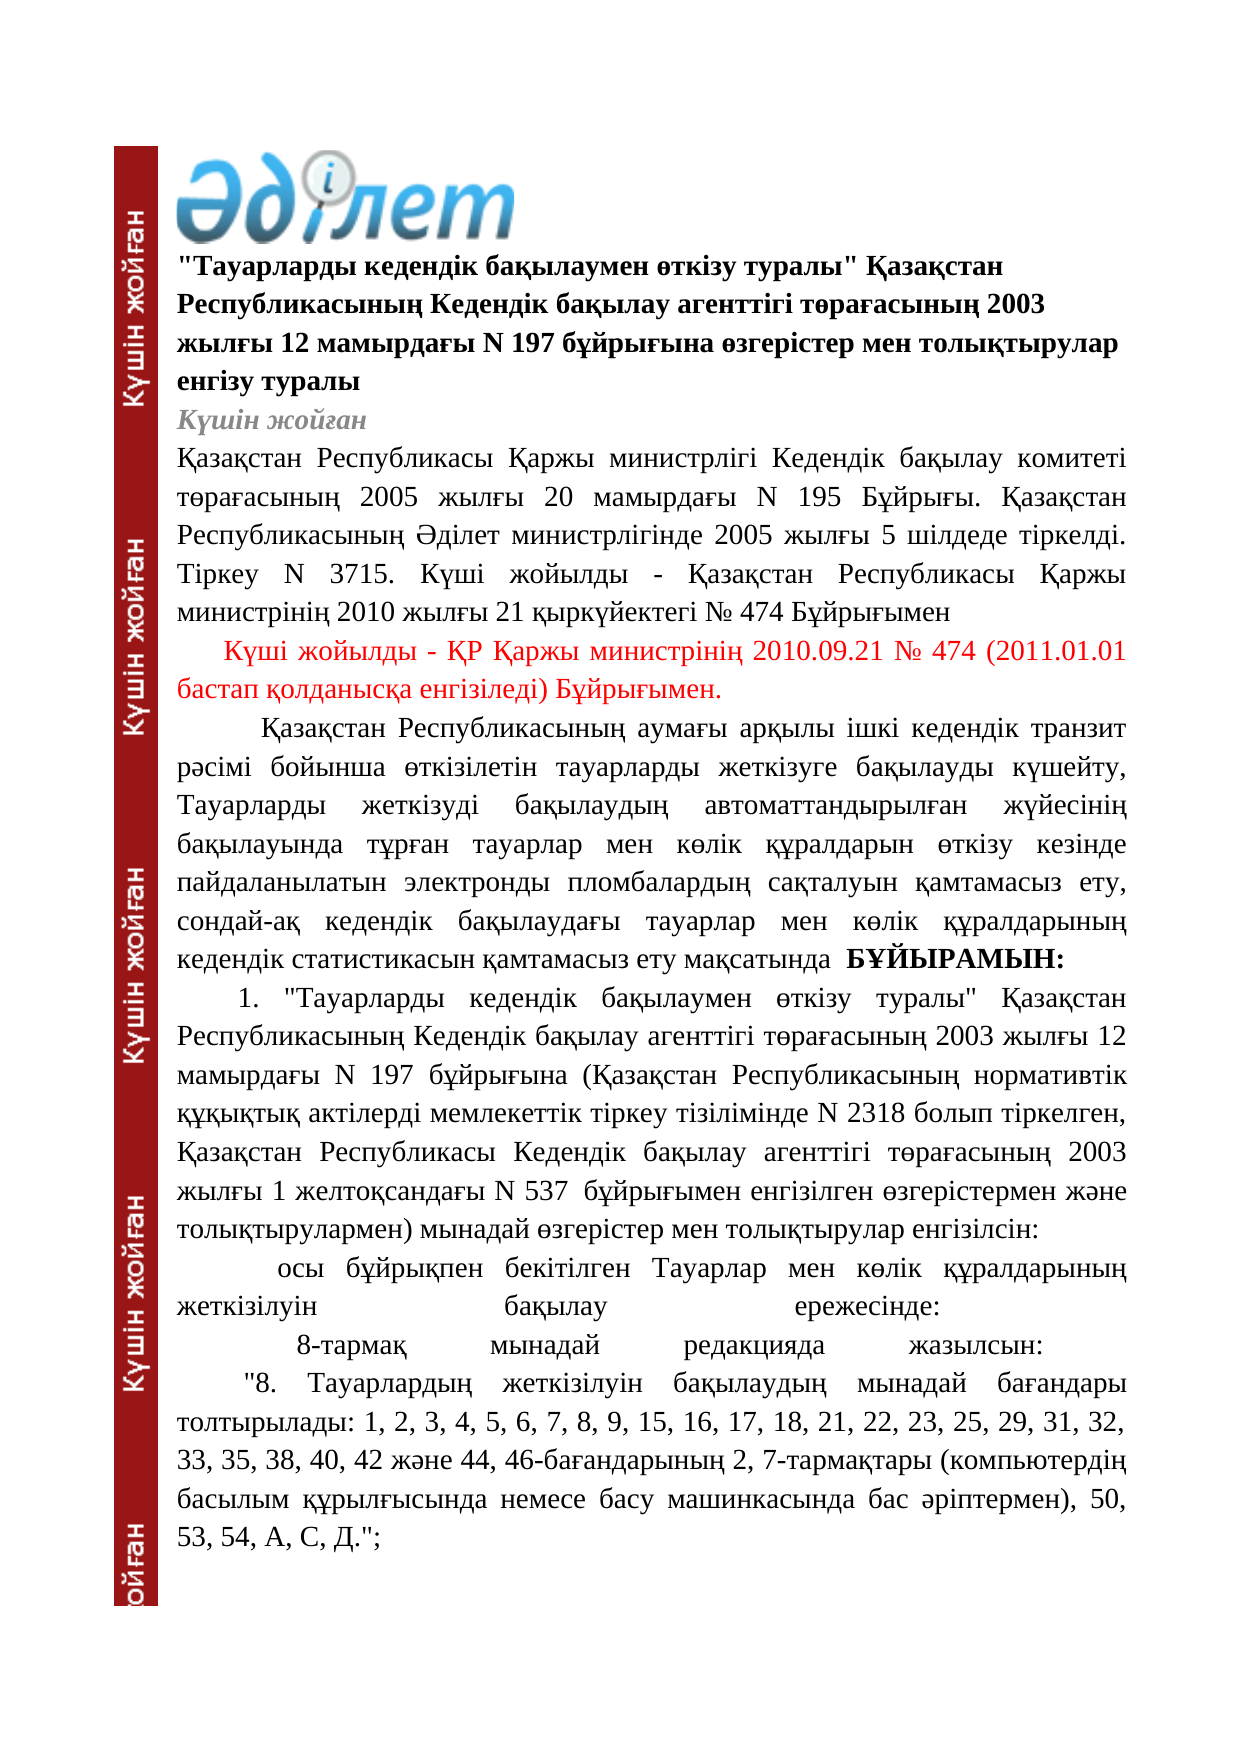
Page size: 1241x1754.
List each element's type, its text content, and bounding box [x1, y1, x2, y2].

picture [114, 1553, 158, 1606]
text Күшін жойған [112, 402, 1128, 435]
text Қазақстан Республикасы Қаржы министрлігі Кедендік бақылау комитеті төрағасының 2005 жылғы 20 мамырдағы N 195 Бұйрығы. Қазақстан Республикасының Әділет министрлігінде 2005 жылғы 5 шілдеде тіркелді. Тіркеу N 3715. Күші жойылды - Қазақстан Республикасы Қаржы министрінің 2010 жылғы 21 қыркүйектегі № 474 Бұйрығымен [112, 440, 1128, 628]
picture [114, 1245, 158, 1250]
picture [114, 146, 158, 248]
picture [114, 975, 158, 980]
picture [114, 397, 158, 402]
picture [176, 150, 515, 244]
text 1. "Тауарларды кедендік бақылаумен өткізу туралы" Қазақстан Республикасының Кедендік бақылау агенттігі төрағасының 2003 жылғы 12 мамырдағы N 197 бұйрығына (Қазақстан Республикасының нормативтік құқықтық актілерді мемлекеттік тіркеу тізілімінде N 2318 болып тіркелген, Қазақстан Республикасы Кедендік бақылау агенттігі төрағасының 2003 жылғы 1 желтоқсандағы N 537 бұйрығымен енгізілген өзгерістермен және толықтырулармен) мынадай өзгерістер мен толықтырулар енгізілсін: [112, 980, 1128, 1245]
text Күші жойылды - ҚР Қаржы министрінің 2010.09.21 № 474 (2011.01.01 бастап қолданысқа енгізіледі) Бұйрығымен. [112, 633, 1128, 705]
text осы бұйрықпен бекітілген Тауарлар мен көлік құралдарының жеткізілуін бақылау ережесінде: 8-тармақ мынадай редакцияда жазылсын: "8. Тауарлардың жеткізілуін бақылаудың мынадай бағандары толтырылады: 1, 2, 3, 4, 5, 6, 7, 8, 9, 15, 16, 17, 18, 21, 22, 23, 25, 29, 31, 32, 33, 35, 38, 40, 42 және 44, 46-бағандарының 2, 7-тармақтары (компьютердің басылым құрылғысында немесе басу машинкасында бас әріптермен), 50, 53, 54, А, С, Д."; [112, 1250, 1128, 1553]
text Қазақстан Республикасының аумағы арқылы ішкі кедендік транзит рәсімі бойынша өткізілетін тауарларды жеткізуге бақылауды күшейту, Тауарларды жеткізуді бақылаудың автоматтандырылған жүйесінің бақылауында тұрған тауарлар мен көлік құралдарын өткізу кезінде пайдаланылатын электронды пломбалардың сақталуын қамтамасыз ету, сондай-ақ кедендік бақылаудағы тауарлар мен көлік құралдарының кедендік статистикасын қамтамасыз ету мақсатында БҰЙЫРАМЫН: [112, 710, 1128, 975]
text "Тауарларды кедендік бақылаумен өткізу туралы" Қазақстан Республикасының Кедендік бақылау агенттігі төрағасының 2003 жылғы 12 мамырдағы N 197 бұйрығына өзгерістер мен толықтырулар енгізу туралы [112, 248, 1128, 397]
picture [114, 705, 158, 710]
picture [114, 628, 158, 633]
picture [114, 435, 158, 440]
